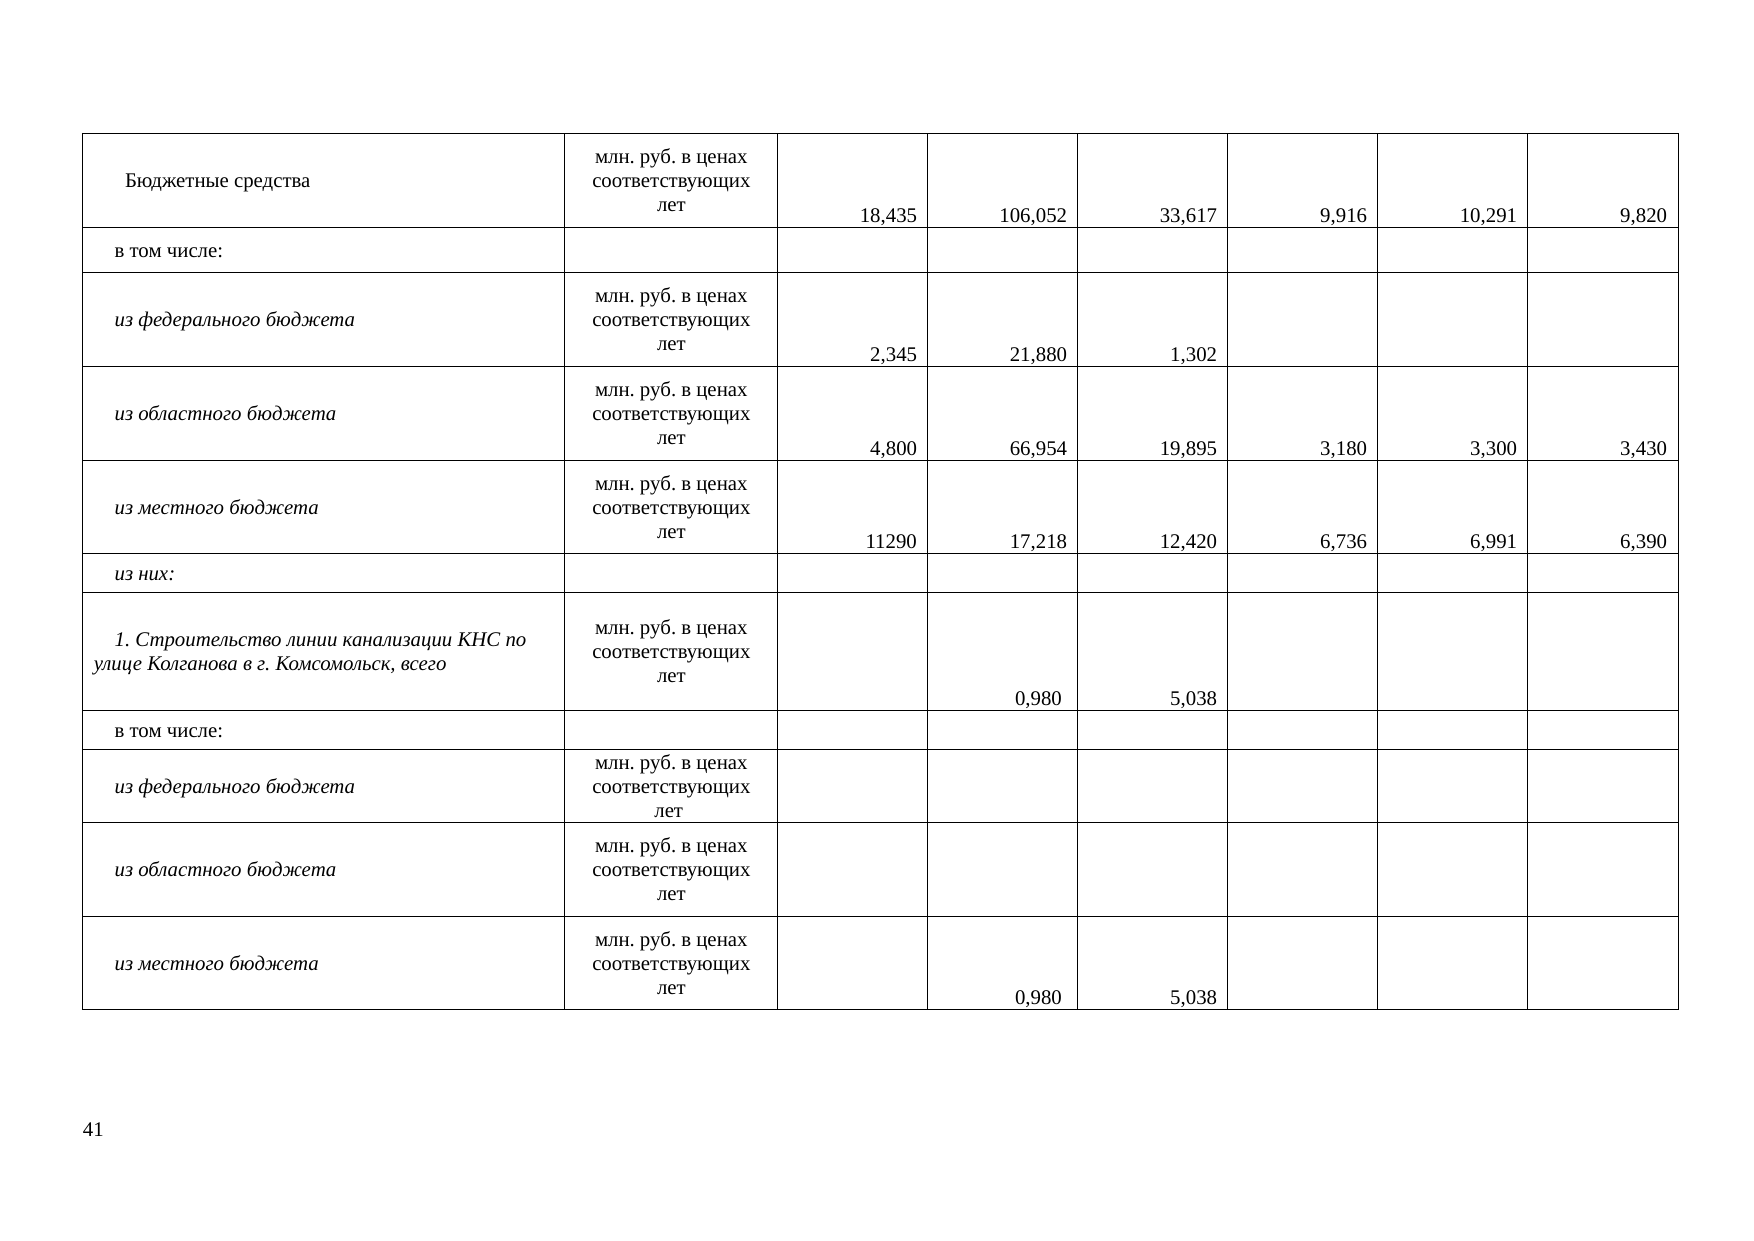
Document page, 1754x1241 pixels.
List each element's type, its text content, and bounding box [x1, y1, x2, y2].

table_cell [1228, 554, 1377, 592]
table_cell [1378, 228, 1527, 272]
table_cell [1528, 228, 1678, 272]
table_cell [1228, 917, 1377, 1009]
table_cell в том числе: [83, 711, 564, 748]
table_cell 12,420 [1078, 461, 1227, 553]
table_cell 2,345 [778, 273, 927, 366]
table_cell [1228, 711, 1377, 748]
table_cell [1228, 593, 1377, 709]
table_cell [778, 711, 927, 748]
table_cell 5,038 [1078, 593, 1227, 709]
table_cell 17,218 [928, 461, 1077, 553]
table_cell [778, 228, 927, 272]
table_cell 21,880 [928, 273, 1077, 366]
table_cell млн. руб. в ценах соответствующих лет [565, 273, 777, 366]
table_cell 10,291 [1378, 134, 1527, 227]
table_cell Бюджетные средства [83, 134, 564, 227]
table_cell [1378, 273, 1527, 366]
table_cell [1378, 750, 1527, 822]
table_cell млн. руб. в ценах соответствующих лет [565, 593, 777, 709]
table_cell [1528, 823, 1678, 916]
table_cell [1528, 273, 1678, 366]
table_cell [1228, 750, 1377, 822]
table_cell 9,916 [1228, 134, 1377, 227]
table_cell [778, 823, 927, 916]
table_cell [1528, 711, 1678, 748]
table_cell из местного бюджета [83, 461, 564, 553]
table_cell млн. руб. в ценах соответствующих лет [565, 823, 777, 916]
table_cell [1078, 823, 1227, 916]
table_cell из областного бюджета [83, 367, 564, 459]
table_cell [1378, 593, 1527, 709]
table_cell [1528, 917, 1678, 1009]
table_cell 3,180 [1228, 367, 1377, 459]
table_cell [1228, 273, 1377, 366]
table_cell [928, 228, 1077, 272]
table_cell 5,038 [1078, 917, 1227, 1009]
table_cell из федерального бюджета [83, 273, 564, 366]
table_cell 6,991 [1378, 461, 1527, 553]
table_cell [1378, 917, 1527, 1009]
table_cell [1528, 750, 1678, 822]
table_cell [1078, 750, 1227, 822]
table_cell 66,954 [928, 367, 1077, 459]
table_cell 6,736 [1228, 461, 1377, 553]
table_cell млн. руб. в ценах соответствующих лет [565, 750, 777, 822]
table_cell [565, 134, 777, 227]
table_cell из них: [83, 554, 564, 592]
table_cell [1078, 554, 1227, 592]
table_cell [1228, 228, 1377, 272]
table_cell [565, 554, 777, 592]
table_cell [1378, 823, 1527, 916]
table_cell млн. руб. в ценах соответствующих лет [565, 367, 777, 459]
table_cell 3,300 [1378, 367, 1527, 459]
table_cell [565, 917, 777, 1009]
table_cell 9,820 [1528, 134, 1678, 227]
table_cell в том числе: [83, 228, 564, 272]
table_cell из местного бюджета [83, 917, 564, 1009]
table_cell 0,980 [928, 917, 1077, 1009]
table_cell [1078, 711, 1227, 748]
table_cell 33,617 [1078, 134, 1227, 227]
table_cell [928, 750, 1077, 822]
table_cell [778, 554, 927, 592]
table_cell 6,390 [1528, 461, 1678, 553]
table_cell из областного бюджета [83, 823, 564, 916]
table_cell 106,052 [928, 134, 1077, 227]
table_cell [1378, 554, 1527, 592]
table_cell [928, 823, 1077, 916]
table_cell 18,435 [778, 134, 927, 227]
table_cell [565, 228, 777, 272]
table_cell 0,980 [928, 593, 1077, 709]
table_cell 19,895 [1078, 367, 1227, 459]
table_cell [565, 711, 777, 748]
table_cell 4,800 [778, 367, 927, 459]
table_cell [1378, 711, 1527, 748]
table_cell [928, 711, 1077, 748]
table_cell [778, 593, 927, 709]
table_cell 11290 [778, 461, 927, 553]
table_cell [1528, 593, 1678, 709]
table_cell [1528, 554, 1678, 592]
table_cell 3,430 [1528, 367, 1678, 459]
table_cell млн. руб. в ценах соответствующих лет [565, 461, 777, 553]
table_cell 1,302 [1078, 273, 1227, 366]
table_cell [1078, 228, 1227, 272]
table_cell 1. Строительство линии канализации КНС по улице Колганова в г. Комсомольск, всего [83, 593, 564, 709]
table_cell [778, 750, 927, 822]
table_cell [778, 917, 927, 1009]
table_cell из федерального бюджета [83, 750, 564, 822]
table_cell [1228, 823, 1377, 916]
table_cell [928, 554, 1077, 592]
